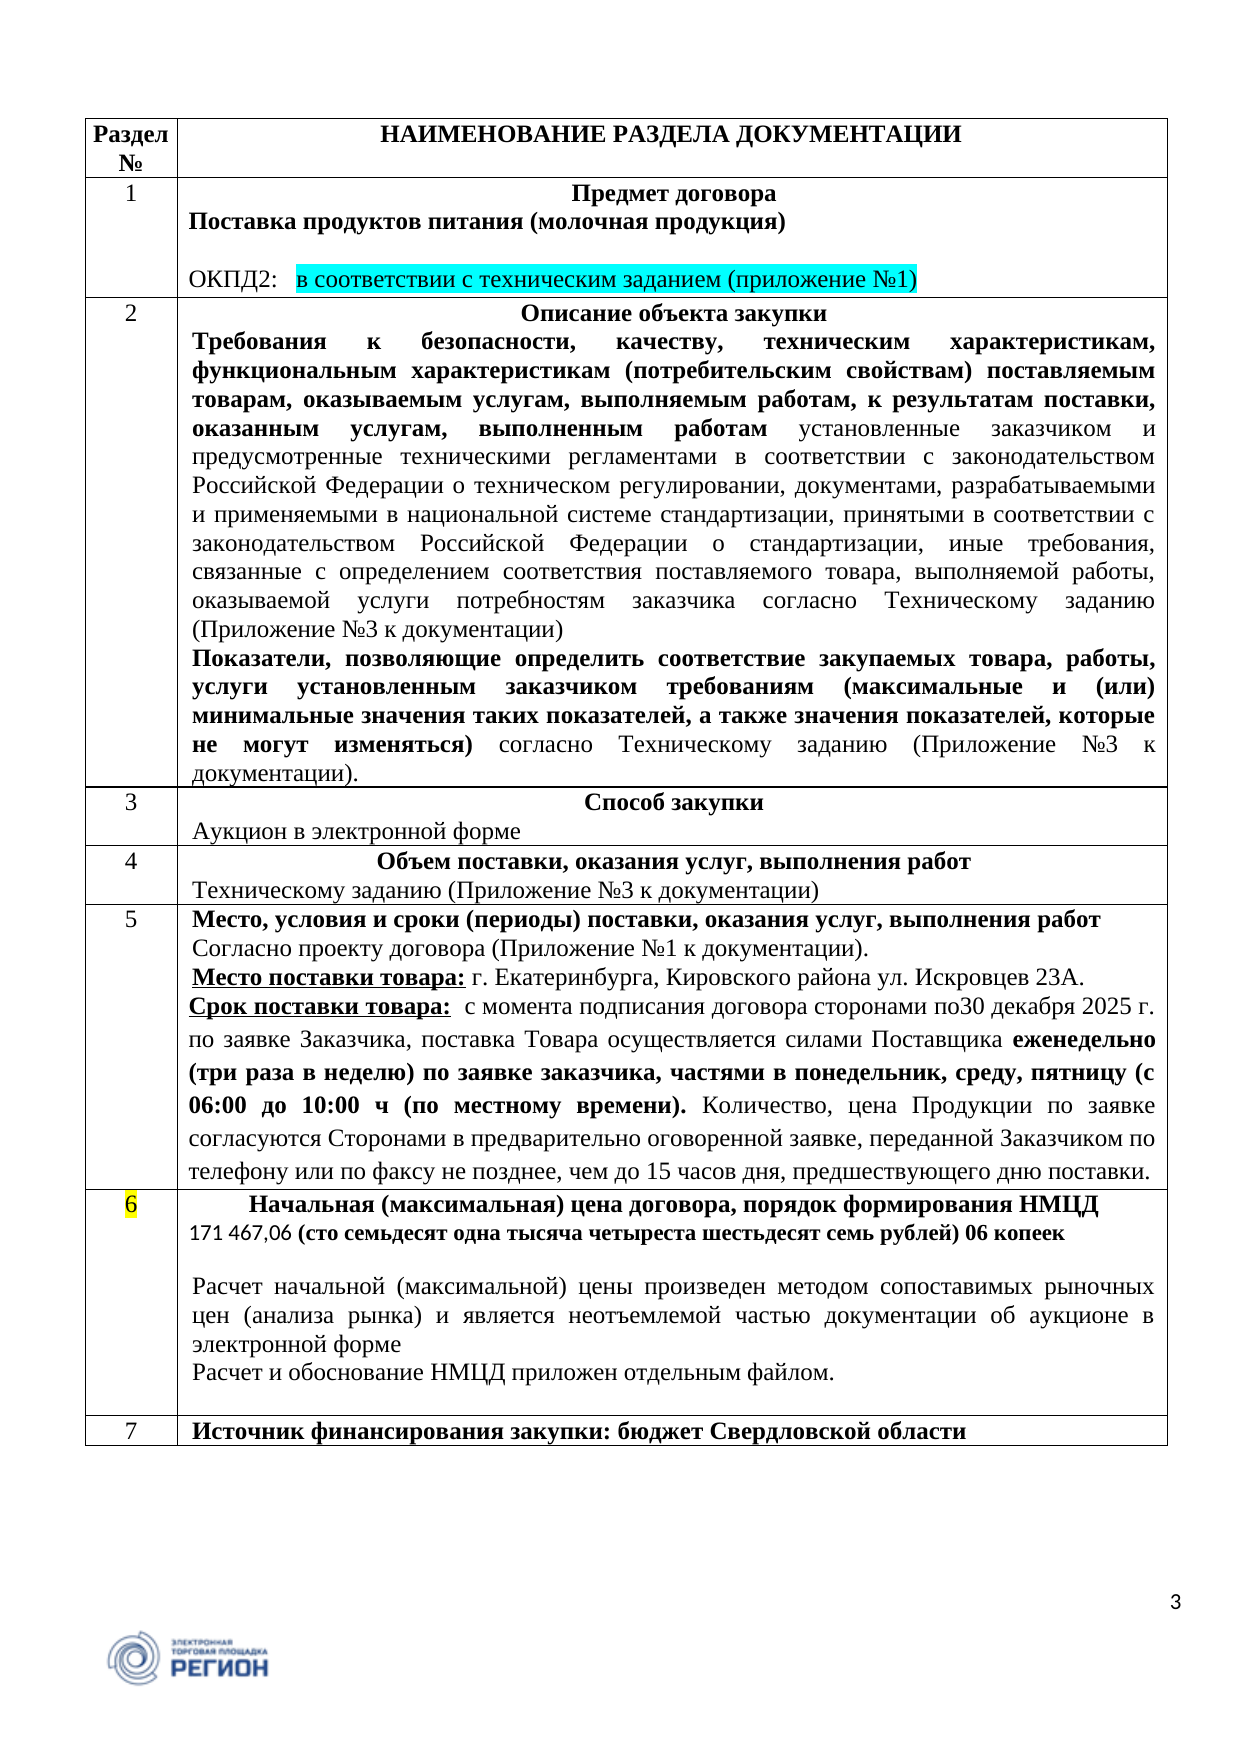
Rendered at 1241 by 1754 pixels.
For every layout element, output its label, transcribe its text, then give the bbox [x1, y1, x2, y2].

table_cell Источник финансирования закупки: бюджет Свердловской области [178, 1416, 1167, 1445]
table_cell 7 [86, 1416, 177, 1445]
table_cell Объем поставки, оказания услуг, выполнения работ Техническому заданию (Приложение №3 к документации) [178, 846, 1167, 903]
table_cell 6 [86, 1190, 177, 1415]
table_cell Место, условия и сроки (периоды) поставки, оказания услуг, выполнения работ Согласно проекту договора (Приложение №1 к документации). Место поставки товара: г. Екатеринбурга, Кировского района ул. Искровцев 23А. Срок поставки товара: с момента подписания договора сторонами по30 декабря 2025 г. по заявке Заказчика, поставка Товара осуществляется силами Поставщика еженедельно (три раза в неделю) по заявке заказчика, частями в понедельник, среду, пятницу (с 06:00 до 10:00 ч (по местному времени). Количество, цена Продукции по заявке согласуются Сторонами в предварительно оговоренной заявке, переданной Заказчиком по телефону или по факсу не позднее, чем до 15 часов дня, предшествующего дню поставки. [178, 905, 1167, 1188]
table_cell 4 [86, 846, 177, 903]
table_cell 2 [86, 298, 177, 786]
table_cell Начальная (максимальная) цена договора, порядок формирования НМЦД 171 467,06 (сто семьдесят одна тысяча четыреста шестьдесят семь рублей) 06 копеек Расчет начальной (максимальной) цены произведен методом сопоставимых рыночных цен (анализа рынка) и является неотъемлемой частью документации об аукционе в электронной форме Расчет и обоснование НМЦД приложен отдельным файлом. [178, 1190, 1167, 1415]
table_cell 3 [86, 788, 177, 845]
table_cell 1 [86, 178, 177, 297]
table_cell Способ закупки Аукцион в электронной форме [178, 788, 1167, 845]
table_header Раздел № [86, 119, 177, 177]
table_cell Предмет договора Поставка продуктов питания (молочная продукция) ОКПД2: в соответствии с техническим заданием (приложение №1) [178, 178, 1167, 297]
table_cell 5 [86, 905, 177, 1188]
picture [88, 1615, 288, 1702]
table_header НАИМЕНОВАНИЕ РАЗДЕЛА ДОКУМЕНТАЦИИ [178, 119, 1167, 177]
table_cell Описание объекта закупки Требования к безопасности, качеству, техническим характеристикам, функциональным характеристикам (потребительским свойствам) поставляемым товарам, оказываемым услугам, выполняемым работам, к результатам поставки, оказанным услугам, выполненным работам установленные заказчиком и предусмотренные техническими регламентами в соответствии с законодательством Российской Федерации о техническом регулировании, документами, разрабатываемыми и применяемыми в национальной системе стандартизации, принятыми в соответствии с законодательством Российской Федерации о стандартизации, иные требования, связанные с определением соответствия поставляемого товара, выполняемой работы, оказываемой услуги потребностям заказчика согласно Техническому заданию (Приложение №3 к документации) Показатели, позволяющие определить соответствие закупаемых товара, работы, услуги установленным заказчиком требованиям (максимальные и (или) минимальные значения таких показателей, а также значения показателей, которые не могут изменяться) согласно Техническому заданию (Приложение №3 к документации). [178, 298, 1167, 786]
